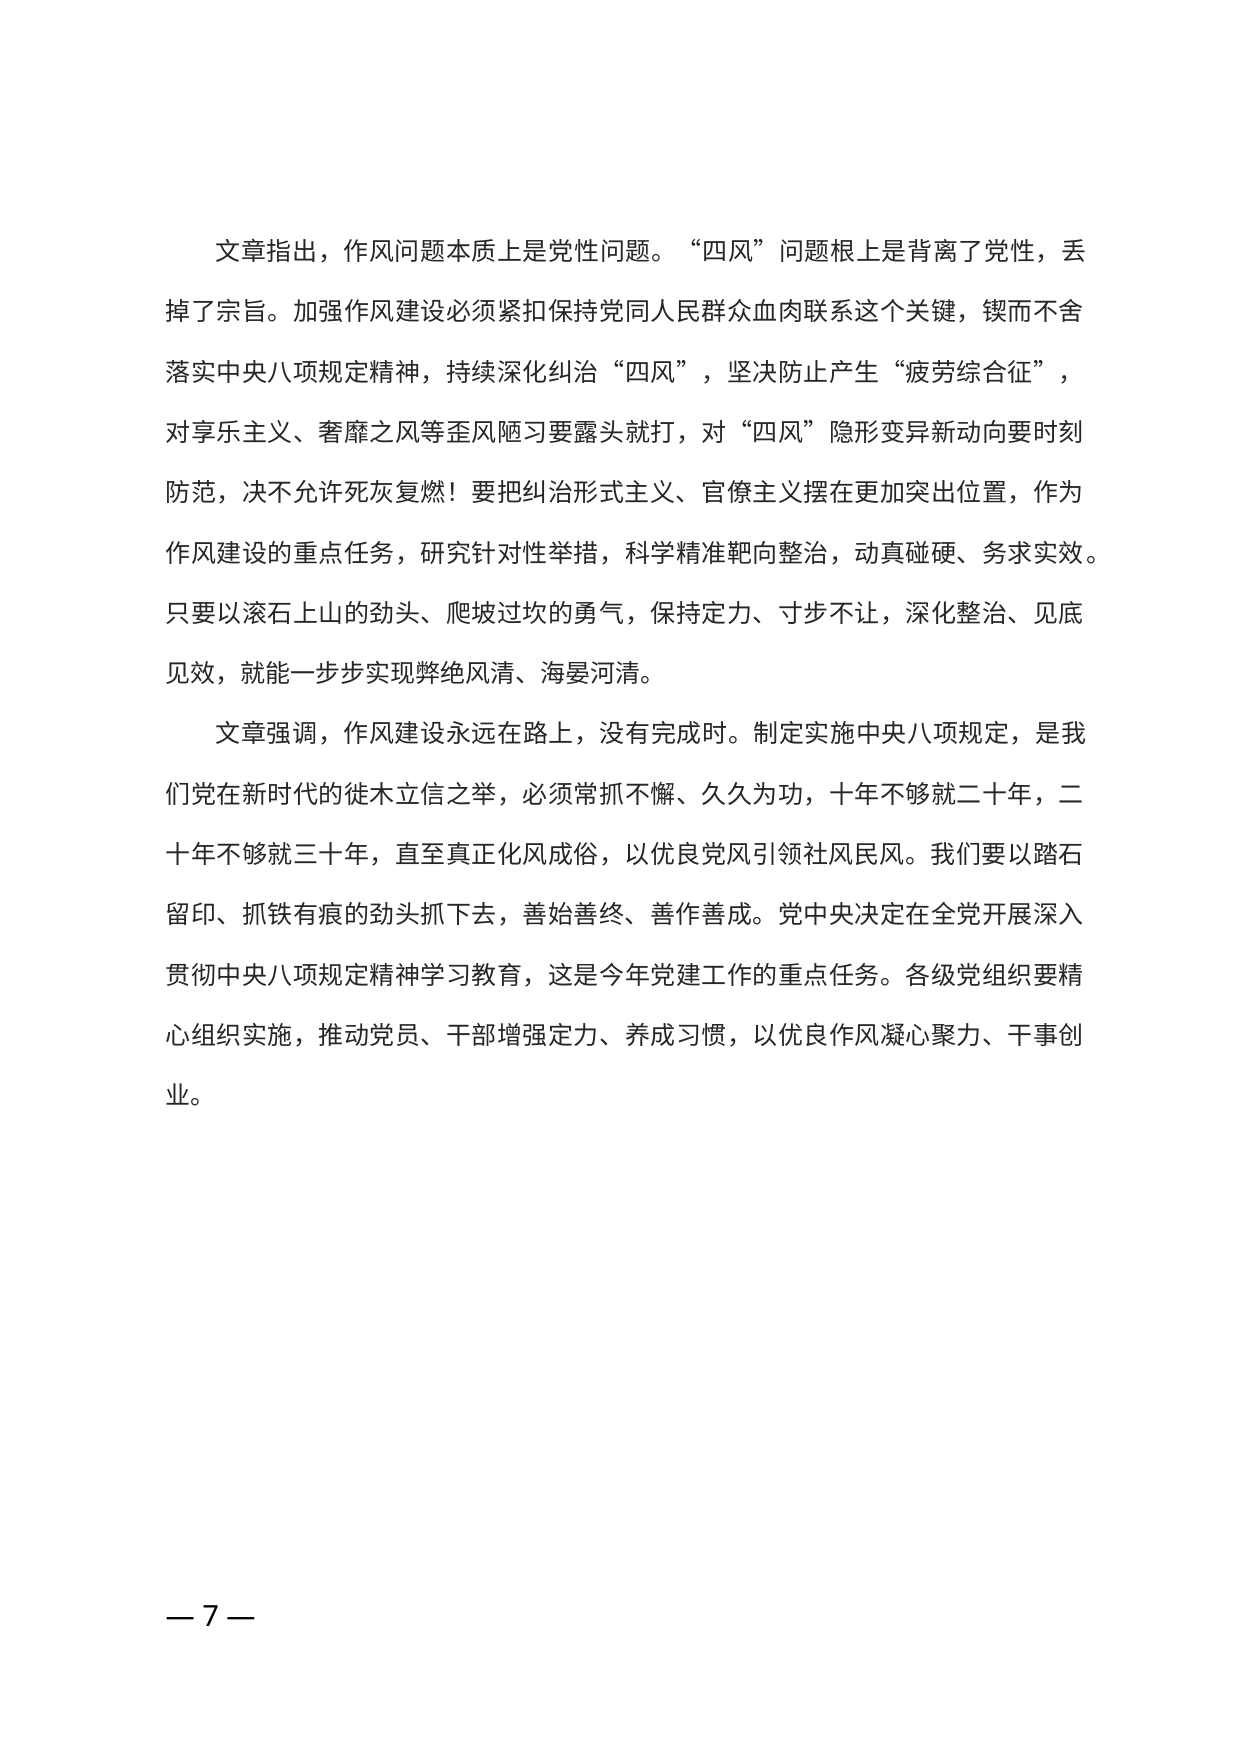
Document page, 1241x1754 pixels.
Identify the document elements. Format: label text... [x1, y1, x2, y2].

text 文章指出，作风问题本质上是党性问题。“四风”问题根上是背离了党性，丢掉了宗旨。加强作风建设必须紧扣保持党同人民群众血肉联系这个关键，锲而不舍落实中央八项规定精神，持续深化纠治“四风”，坚决防止产生“疲劳综合征”，对享乐主义、奢靡之风等歪风陋习要露头就打，对“四风”隐形变异新动向要时刻防范，决不允许死灰复燃！要把纠治形式主义、官僚主义摆在更加突出位置，作为作风建设的重点任务，研究针对性举措，科学精准靶向整治，动真碰硬、务求实效。只要以滚石上山的劲头、爬坡过坎的勇气，保持定力、寸步不让，深化整治、见底见效，就能一步步实现弊绝风清、海晏河清。 [165, 219, 1087, 702]
text 文章强调，作风建设永远在路上，没有完成时。制定实施中央八项规定，是我们党在新时代的徙木立信之举，必须常抓不懈、久久为功，十年不够就二十年，二十年不够就三十年，直至真正化风成俗，以优良党风引领社风民风。我们要以踏石留印、抓铁有痕的劲头抓下去，善始善终、善作善成。党中央决定在全党开展深入贯彻中央八项规定精神学习教育，这是今年党建工作的重点任务。各级党组织要精心组织实施，推动党员、干部增强定力、养成习惯，以优良作风凝心聚力、干事创业。 [165, 702, 1087, 1124]
